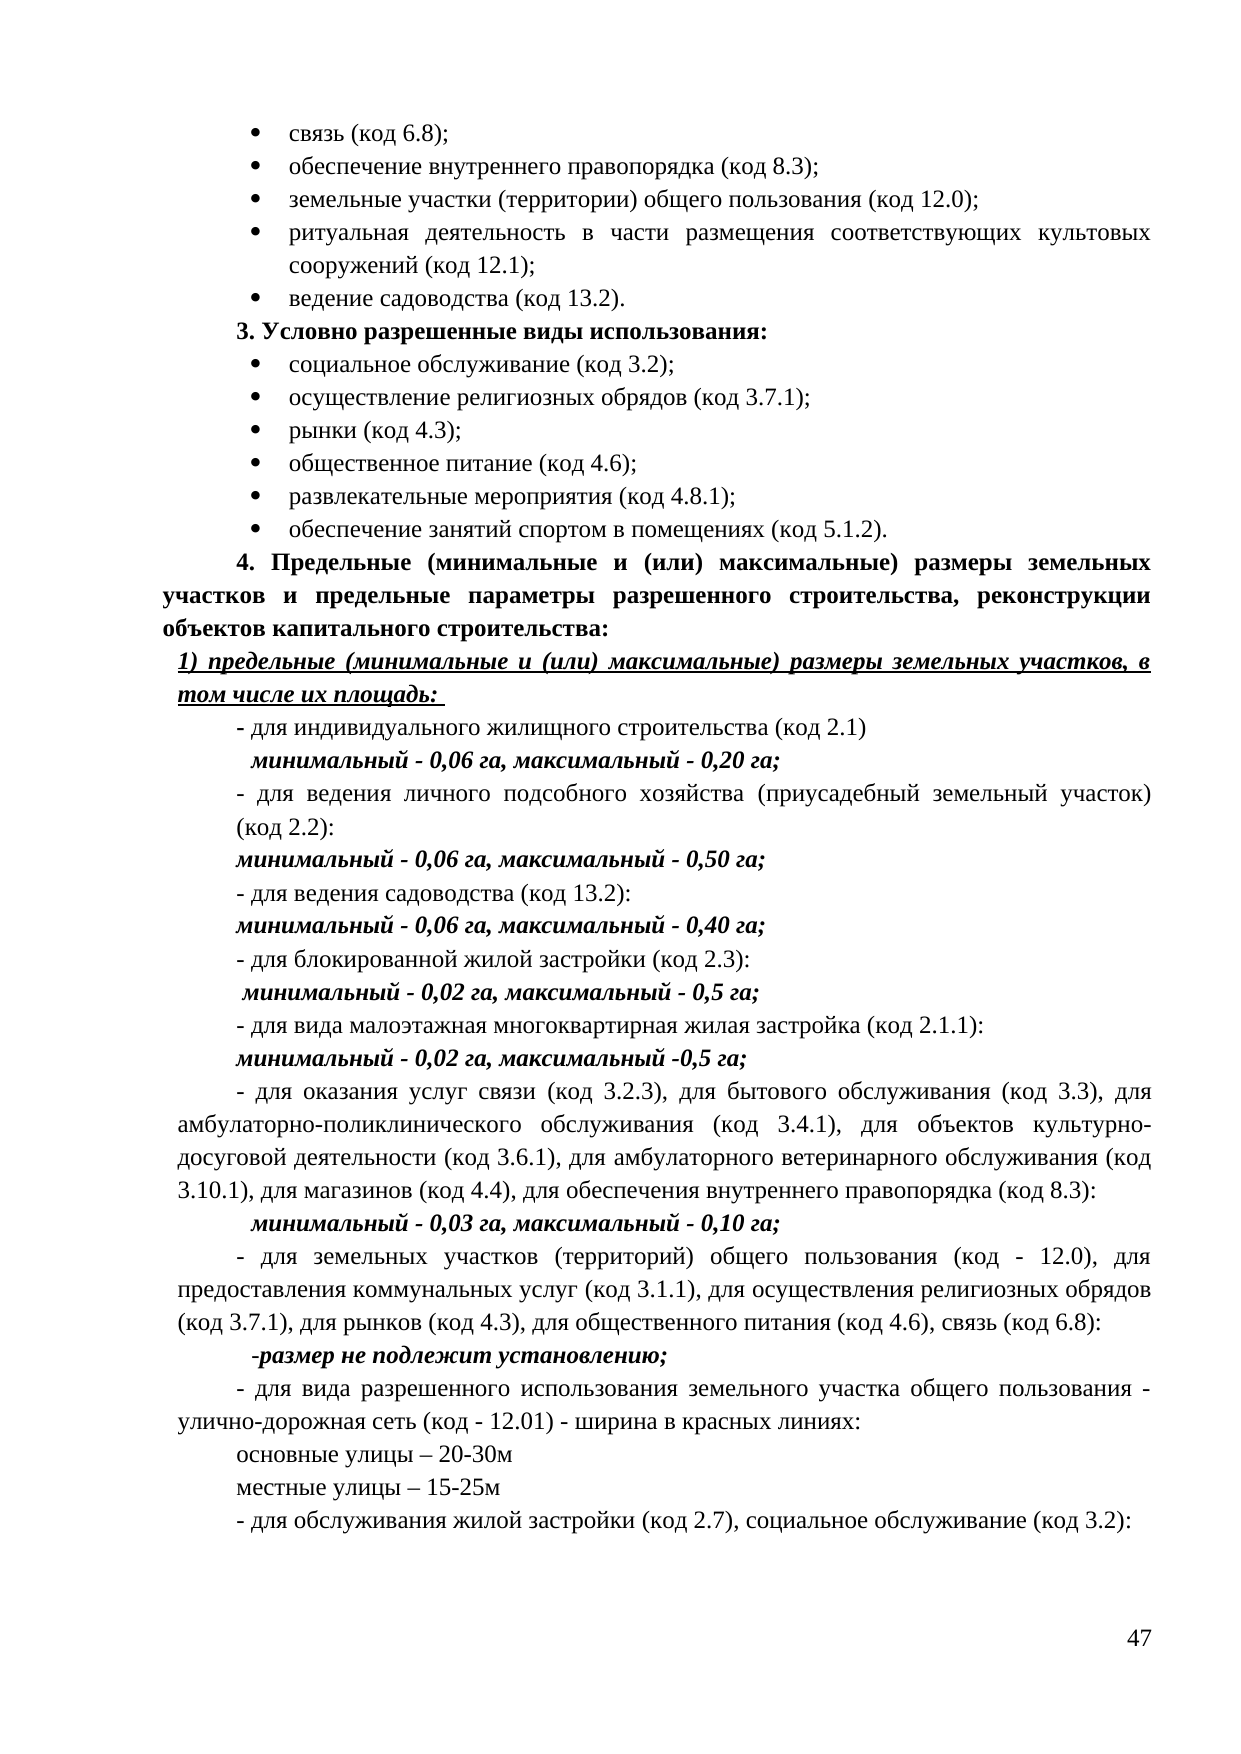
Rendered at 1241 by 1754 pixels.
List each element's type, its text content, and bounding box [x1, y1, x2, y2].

text 4. Предельные (минимальные и (или) максимальные) размеры земельных участков и предельные параметры разрешенного строительства, реконструкции объектов капитального строительства: [162, 547, 1152, 642]
text минимальный - 0,03 га, максимальный - 0,10 га; [192, 1208, 1152, 1237]
text местные улицы – 15-25м [177, 1472, 1152, 1501]
list развлекательные мероприятия (код 4.8.1); [251, 481, 1152, 510]
list связь (код 6.8); [251, 118, 1152, 147]
text минимальный - 0,02 га, максимальный -0,5 га; [177, 1043, 1152, 1071]
text минимальный - 0,06 га, максимальный - 0,40 га; [177, 911, 1152, 939]
text - для земельных участков (территорий) общего пользования (код - 12.0), для предоставления коммунальных услуг (код 3.1.1), для осуществления религиозных обрядов (код 3.7.1), для рынков (код 4.3), для общественного питания (код 4.6), связь (код 6.8): [177, 1241, 1152, 1336]
list социальное обслуживание (код 3.2); [251, 349, 1152, 378]
text - для ведения личного подсобного хозяйства (приусадебный земельный участок) (код 2.2): [236, 778, 1152, 840]
list земельные участки (территории) общего пользования (код 12.0); [251, 184, 1152, 213]
text минимальный - 0,06 га, максимальный - 0,50 га; [236, 844, 1152, 873]
list осуществление религиозных обрядов (код 3.7.1); [251, 382, 1152, 411]
list ведение садоводства (код 13.2). [251, 283, 1152, 312]
list обеспечение занятий спортом в помещениях (код 5.1.2). [251, 514, 1152, 543]
text - для вида разрешенного использования земельного участка общего пользования - улично-дорожная сеть (код - 12.01) - ширина в красных линиях: [177, 1373, 1152, 1435]
text минимальный - 0,06 га, максимальный - 0,20 га; [177, 746, 1152, 774]
text - для вида малоэтажная многоквартирная жилая застройка (код 2.1.1): [177, 1010, 1152, 1038]
text - для ведения садоводства (код 13.2): [177, 878, 1152, 906]
text - для обслуживания жилой застройки (код 2.7), социальное обслуживание (код 3.2): [177, 1505, 1152, 1534]
list рынки (код 4.3); [251, 415, 1152, 444]
text основные улицы – 20-30м [177, 1439, 1152, 1468]
list общественное питание (код 4.6); [251, 448, 1152, 477]
text - для индивидуального жилищного строительства (код 2.1) [177, 712, 1152, 741]
text - для блокированной жилой застройки (код 2.3): [177, 944, 1152, 972]
text минимальный - 0,02 га, максимальный - 0,5 га; [177, 977, 1152, 1005]
list обеспечение внутреннего правопорядка (код 8.3); [251, 151, 1152, 180]
text 3. Условно разрешенные виды использования: [162, 316, 1152, 345]
list ритуальная деятельность в части размещения соответствующих культовых сооружений (код 12.1); [251, 217, 1152, 279]
text - для оказания услуг связи (код 3.2.3), для бытового обслуживания (код 3.3), для амбулаторно-поликлинического обслуживания (код 3.4.1), для объектов культурно-досуговой деятельности (код 3.6.1), для амбулаторного ветеринарного обслуживания (код 3.10.1), для магазинов (код 4.4), для обеспечения внутреннего правопорядка (код 8.3): [177, 1076, 1152, 1203]
text -размер не подлежит установлению; [251, 1340, 1152, 1369]
text 1) предельные (минимальные и (или) максимальные) размеры земельных участков, в том числе их площадь: [177, 646, 1152, 708]
